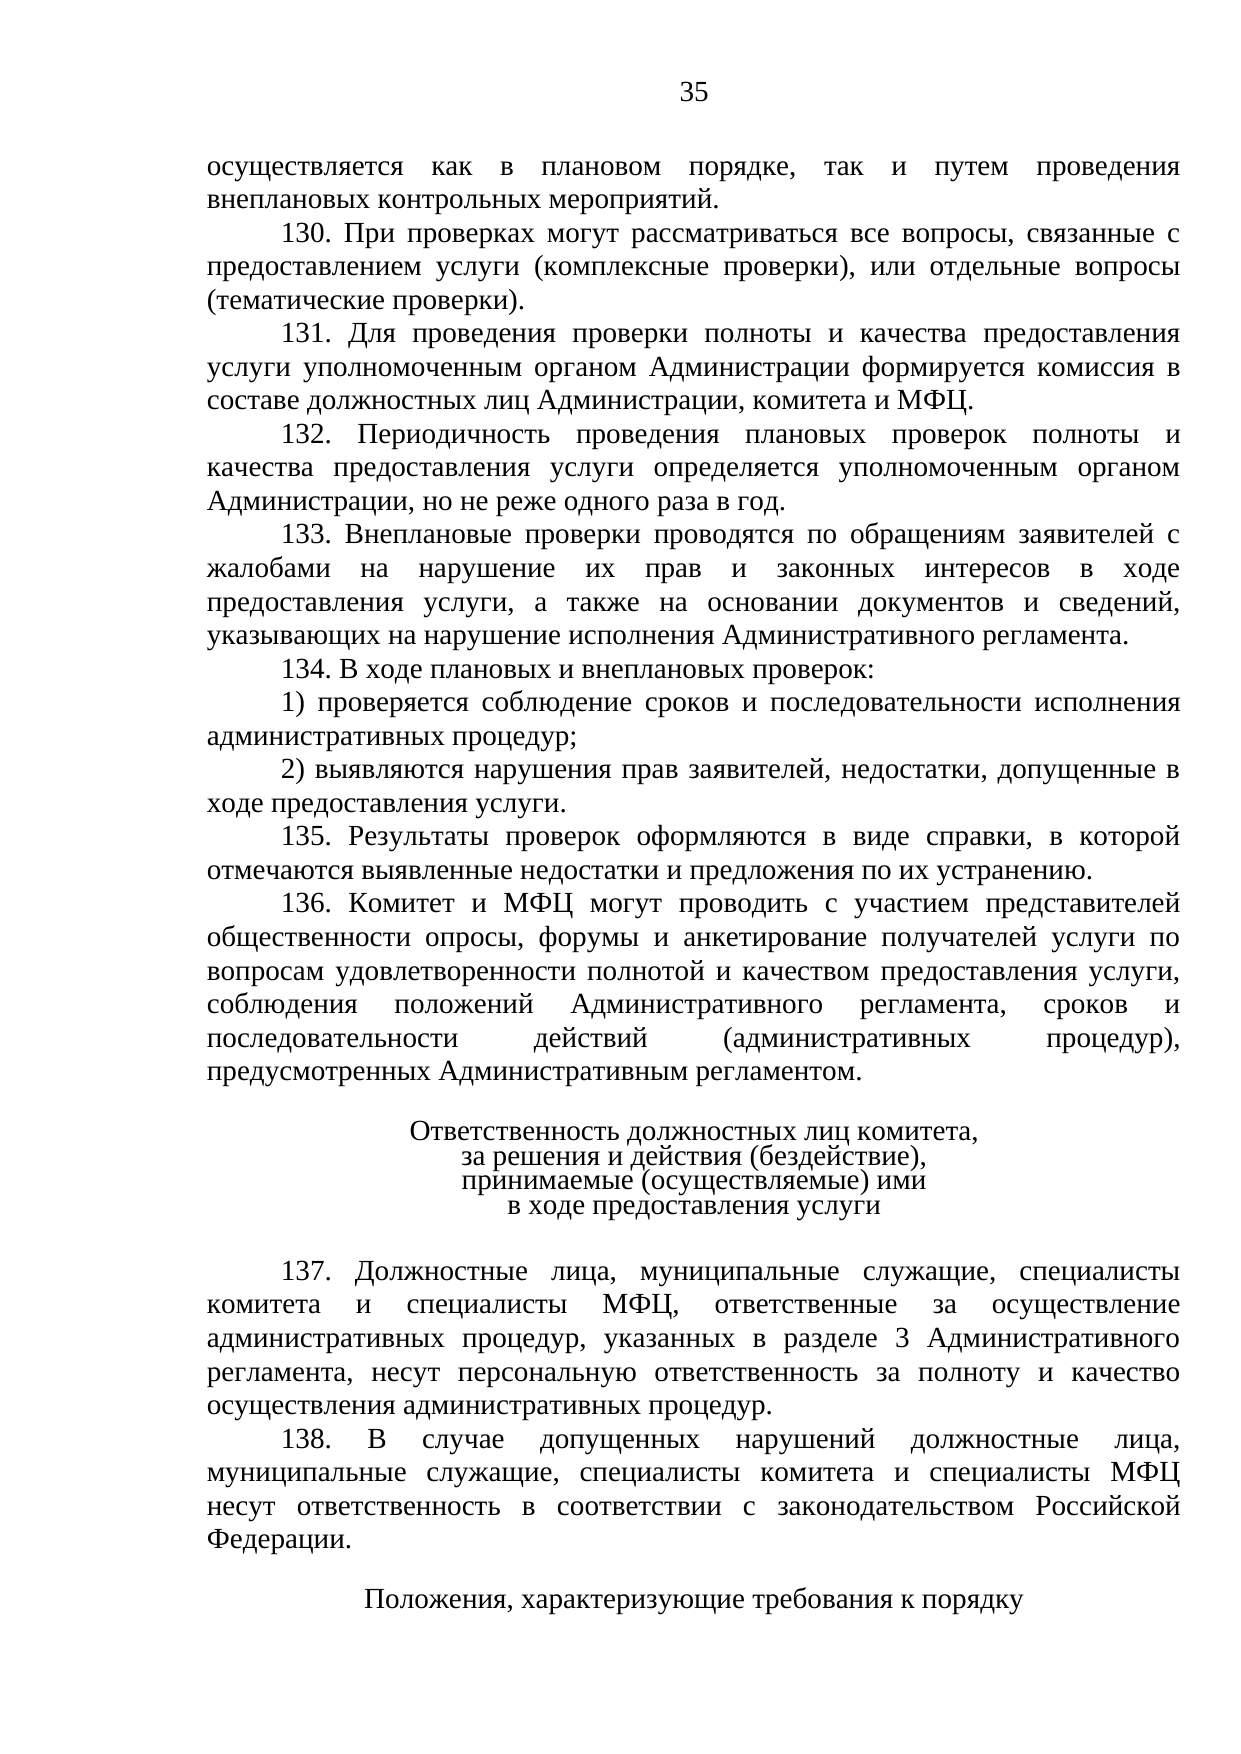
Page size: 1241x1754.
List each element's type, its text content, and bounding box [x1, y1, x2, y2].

text за решения и действия (бездействие), [753, 1145, 1181, 1170]
text 135. Результаты проверок оформляются в виде справки, в которой отмечаются выявленные недостатки и предложения по их устранению. [207, 818, 1181, 886]
text 2) выявляются нарушения прав заявителей, недостатки, допущенные в ходе предоставления услуги. [207, 751, 1181, 818]
text 138. В случае допущенных нарушений должностные лица, муниципальные служащие, специалисты комитета и специалисты МФЦ несут ответственность в соответствии с законодательством Российской Федерации. [207, 1421, 1181, 1555]
text Положения, характеризующие требования к порядку [207, 1588, 1181, 1613]
text Ответственность должностных лиц комитета, [207, 1120, 1181, 1145]
text 133. Внеплановые проверки проводятся по обращениям заявителей с жалобами на нарушение их прав и законных интересов в ходе предоставления услуги, а также на основании документов и сведений, указывающих на нарушение исполнения Административного регламента. [207, 517, 1181, 651]
text принимаемые (осуществляемые) ими [207, 1170, 648, 1195]
text в ходе предоставления услуги [207, 1195, 1181, 1219]
text 134. В ходе плановых и внеплановых проверок: [207, 651, 1181, 684]
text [207, 148, 1181, 215]
text 136. Комитет и МФЦ могут проводить с участием представителей общественности опросы, форумы и анкетирование получателей услуги по вопросам удовлетворенности полнотой и качеством предоставления услуги, соблюдения положений Административного регламента, сроков и последовательности действий (административных процедур), предусмотренных Административным регламентом. [207, 886, 1181, 1087]
text 131. Для проведения проверки полноты и качества предоставления услуги уполномоченным органом Администрации формируется комиссия в составе должностных лиц Администрации, комитета и МФЦ. [207, 315, 1181, 416]
text 132. Периодичность проведения плановых проверок полноты и качества предоставления услуги определяется уполномоченным органом Администрации, но не реже одного раза в год. [207, 416, 1181, 517]
text принимаемые (осуществляемые) ими [645, 1170, 1181, 1195]
text 130. При проверках могут рассматриваться все вопросы, связанные с предоставлением услуги (комплексные проверки), или отдельные вопросы (тематические проверки). [207, 215, 1181, 315]
text 1) проверяется соблюдение сроков и последовательности исполнения административных процедур; [207, 684, 1181, 751]
text 137. Должностные лица, муниципальные служащие, специалисты комитета и специалисты МФЦ, ответственные за осуществление административных процедур, указанных в разделе 3 Административного регламента, несут персональную ответственность за полноту и качество осуществления административных процедур. [207, 1253, 1181, 1421]
text за решения и действия (бездействие), [207, 1145, 756, 1170]
